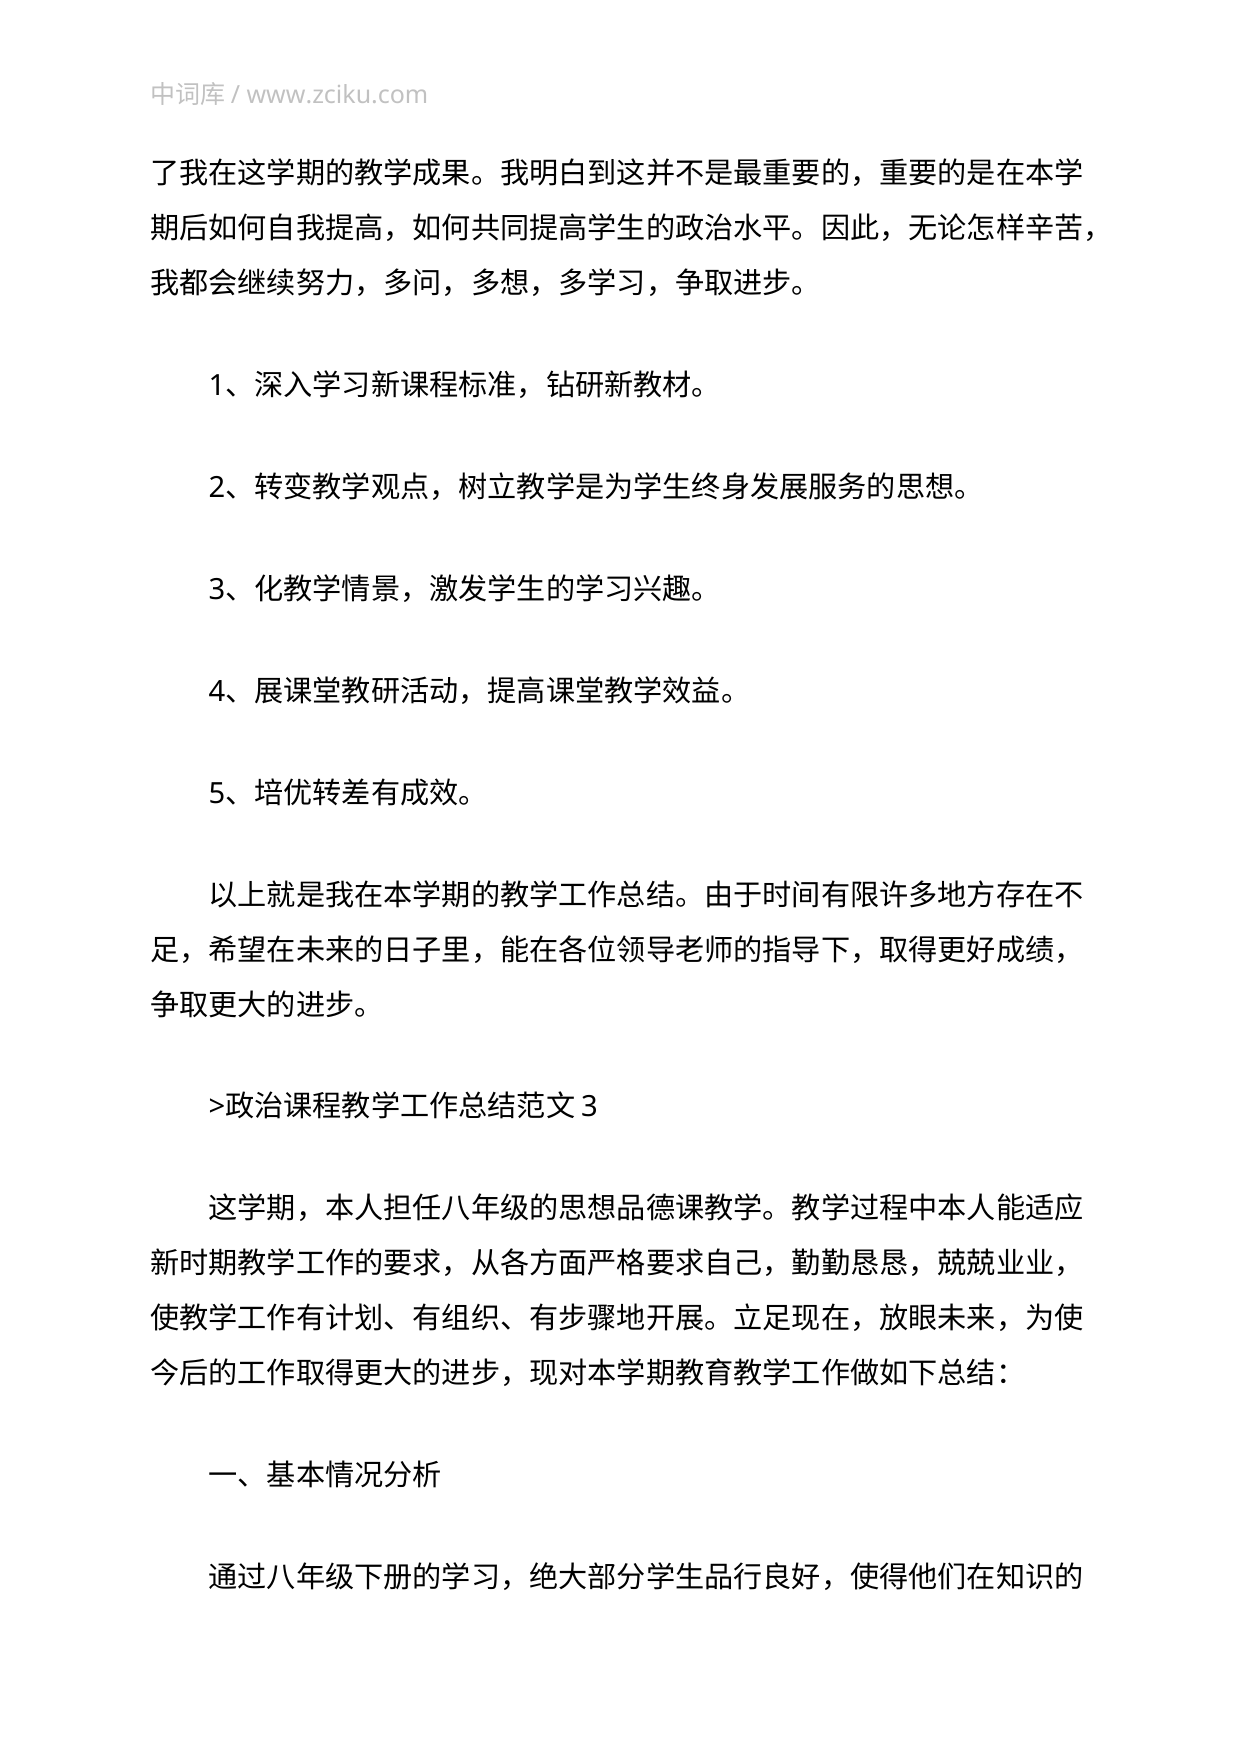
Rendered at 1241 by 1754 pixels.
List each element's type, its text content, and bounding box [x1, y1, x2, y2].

text 3、化教学情景，激发学生的学习兴趣。 [150, 566, 1090, 608]
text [150, 1553, 1090, 1596]
text 以上就是我在本学期的教学工作总结。由于时间有限许多地方存在不足，希望在未来的日子里，能在各位领导老师的指导下，取得更好成绩，争取更大的进步。 [150, 871, 1090, 1023]
text 5、培优转差有成效。 [150, 769, 1090, 812]
text 一、基本情况分析 [150, 1451, 1090, 1494]
text 1、深入学习新课程标准，钻研新教材。 [150, 362, 1090, 404]
text 这学期，本人担任八年级的思想品德课教学。教学过程中本人能适应新时期教学工作的要求，从各方面严格要求自己，勤勤恳恳，兢兢业业，使教学工作有计划、有组织、有步骤地开展。立足现在，放眼未来，为使今后的工作取得更大的进步，现对本学期教育教学工作做如下总结： [150, 1185, 1090, 1392]
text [150, 150, 1090, 302]
text 4、展课堂教研活动，提高课堂教学效益。 [150, 667, 1090, 710]
text 2、转变教学观点，树立教学是为学生终身发展服务的思想。 [150, 463, 1090, 506]
text >政治课程教学工作总结范文3 [150, 1083, 1090, 1125]
